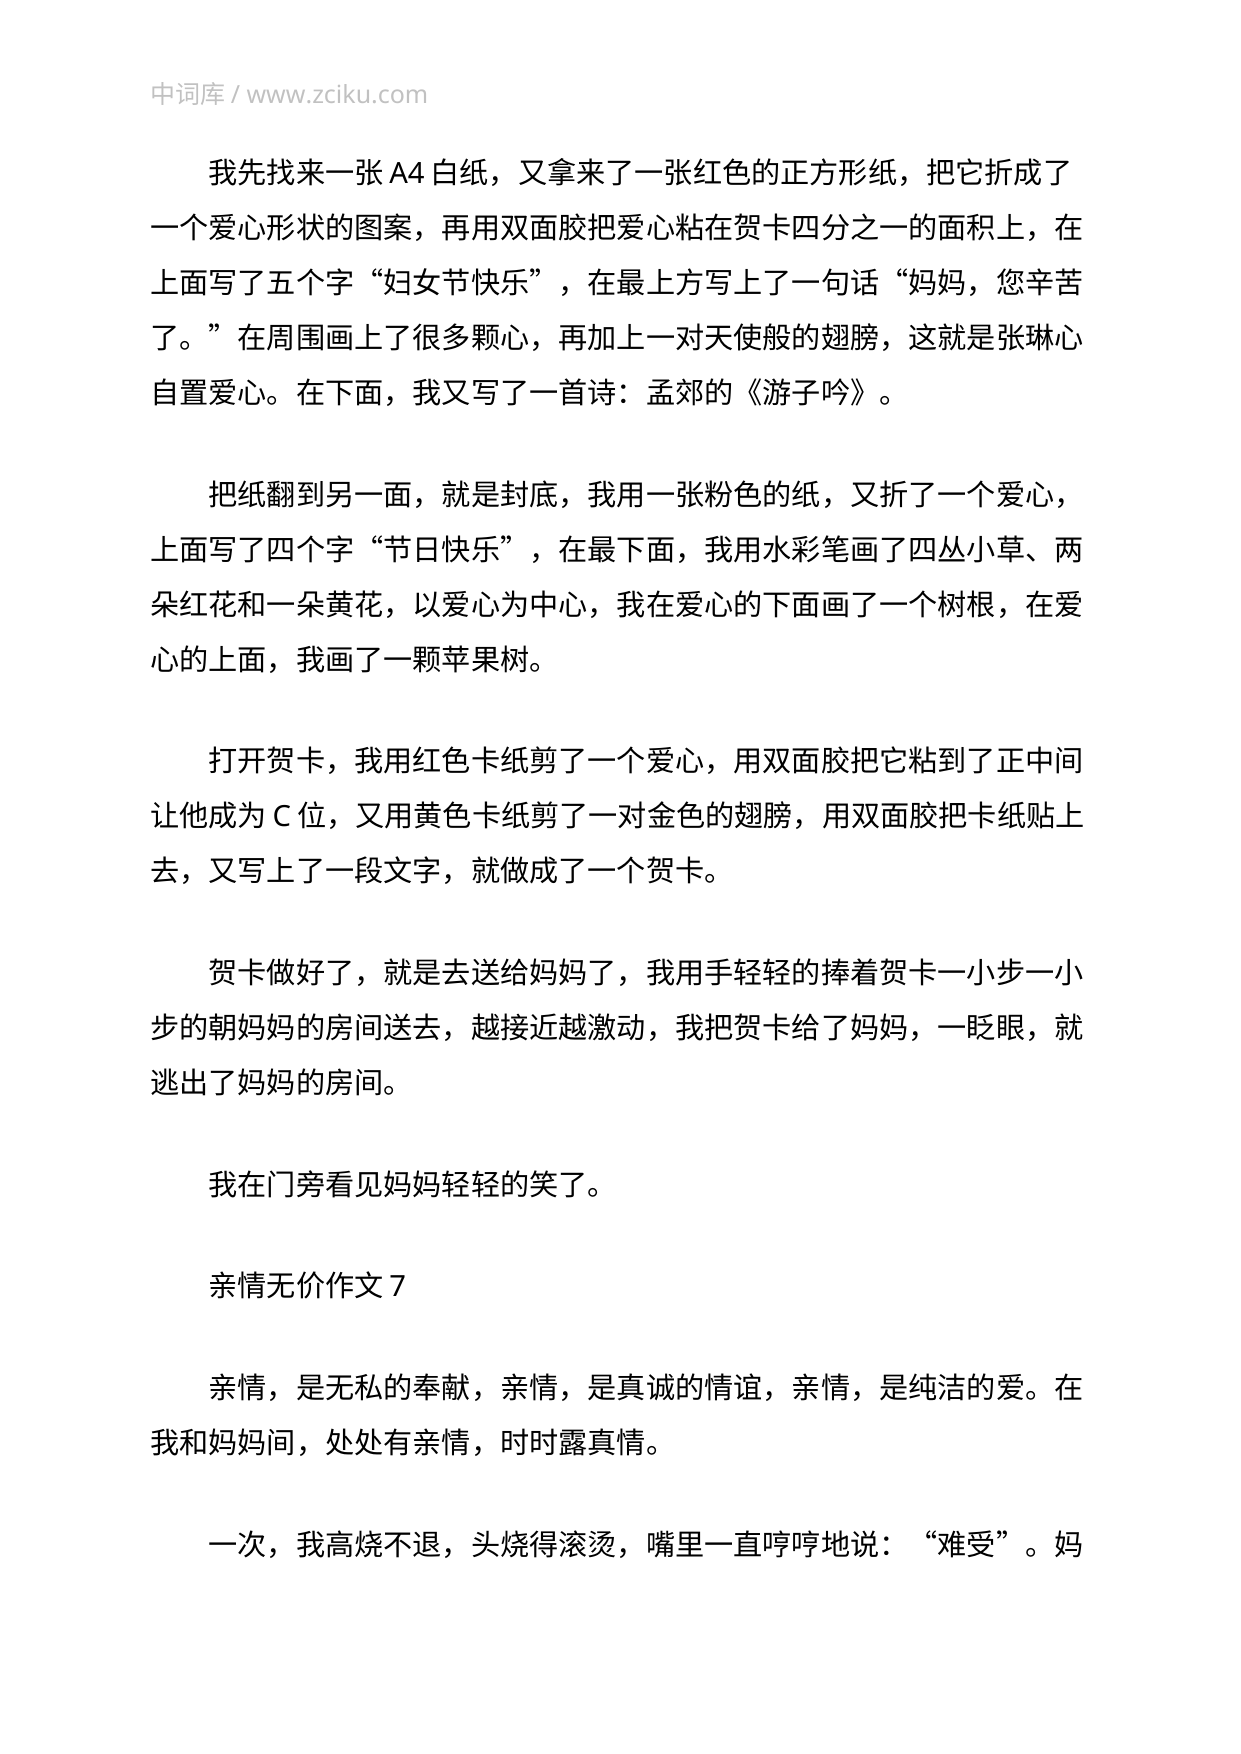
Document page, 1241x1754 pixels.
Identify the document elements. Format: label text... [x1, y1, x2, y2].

text 打开贺卡，我用红色卡纸剪了一个爱心，用双面胶把它粘到了正中间让他成为C位，又用黄色卡纸剪了一对金色的翅膀，用双面胶把卡纸贴上去，又写上了一段文字，就做成了一个贺卡。 [150, 738, 1090, 890]
text 把纸翻到另一面，就是封底，我用一张粉色的纸，又折了一个爱心，上面写了四个字“节日快乐”，在最下面，我用水彩笔画了四丛小草、两朵红花和一朵黄花，以爱心为中心，我在爱心的下面画了一个树根，在爱心的上面，我画了一颗苹果树。 [150, 471, 1090, 678]
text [150, 1522, 1090, 1564]
text 亲情无价作文7 [150, 1263, 1090, 1305]
text 亲情，是无私的奉献，亲情，是真诚的情谊，亲情，是纯洁的爱。在我和妈妈间，处处有亲情，时时露真情。 [150, 1365, 1090, 1462]
text 我先找来一张A4白纸，又拿来了一张红色的正方形纸，把它折成了一个爱心形状的图案，再用双面胶把爱心粘在贺卡四分之一的面积上，在上面写了五个字“妇女节快乐”，在最上方写上了一句话“妈妈，您辛苦了。”在周围画上了很多颗心，再加上一对天使般的翅膀，这就是张琳心自置爱心。在下面，我又写了一首诗：孟郊的《游子吟》。 [150, 150, 1090, 412]
text 贺卡做好了，就是去送给妈妈了，我用手轻轻的捧着贺卡一小步一小步的朝妈妈的房间送去，越接近越激动，我把贺卡给了妈妈，一眨眼，就逃出了妈妈的房间。 [150, 949, 1090, 1102]
text 我在门旁看见妈妈轻轻的笑了。 [150, 1161, 1090, 1203]
